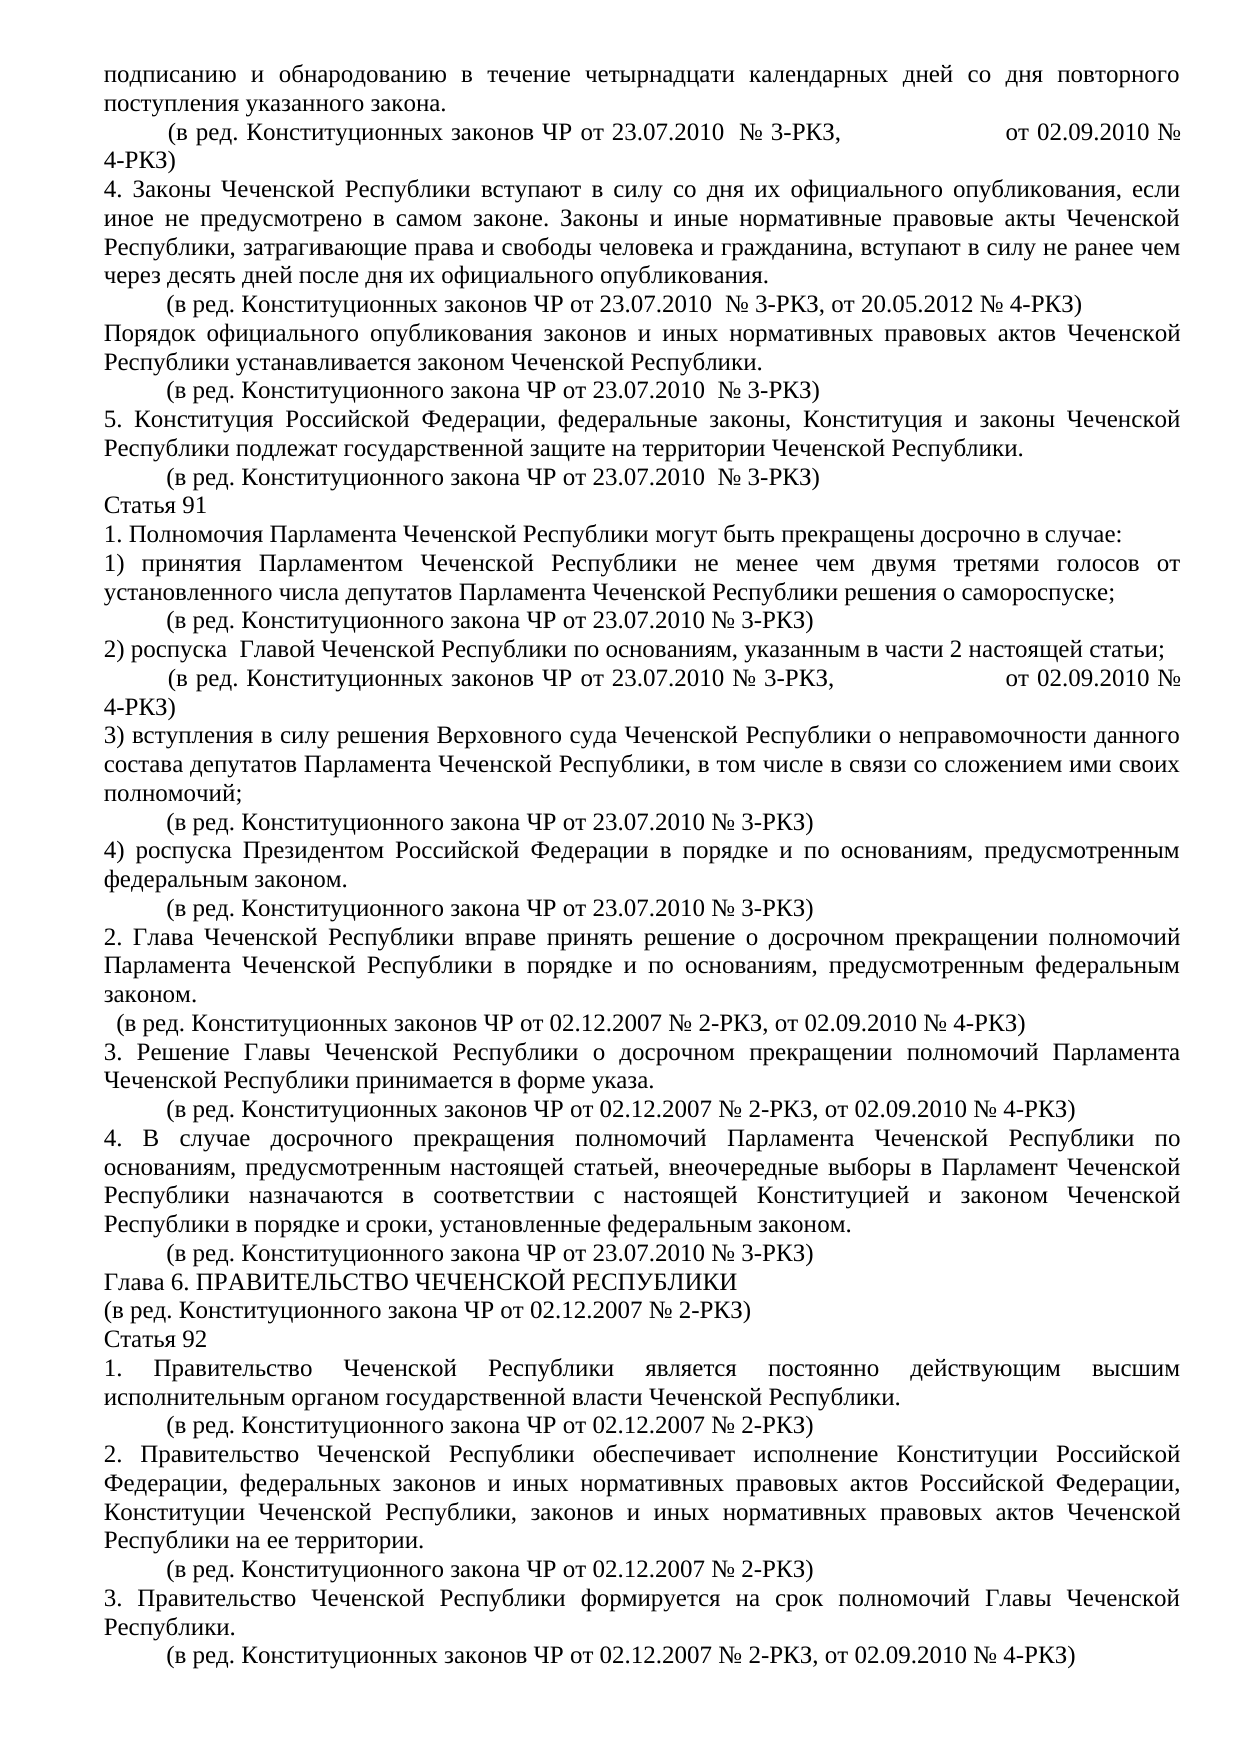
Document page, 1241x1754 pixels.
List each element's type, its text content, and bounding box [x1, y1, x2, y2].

text 4. Законы Чеченской Республики вступают в силу со дня их официального опубликования, если иное не предусмотрено в самом законе. Законы и иные нормативные правовые акты Чеченской Республики, затрагивающие права и свободы человека и гражданина, вступают в силу не ранее чем через десять дней после дня их официального опубликования. [103, 174, 1181, 289]
text Статья 92 [103, 1324, 1181, 1353]
text (в ред. Конституционных законов ЧР от 02.12.2007 № 2-РКЗ, от 02.09.2010 № 4-РКЗ) [103, 1640, 1181, 1669]
text (в ред. Конституционного закона ЧР от 23.07.2010 № 3-РКЗ) [103, 807, 1181, 835]
text 1) принятия Парламентом Чеченской Республики не менее чем двумя третями голосов от установленного числа депутатов Парламента Чеченской Республики решения о самороспуске; [103, 548, 1181, 605]
text (в ред. Конституционного закона ЧР от 02.12.2007 № 2-РКЗ) [103, 1410, 1181, 1439]
text 2. Правительство Чеченской Республики обеспечивает исполнение Конституции Российской Федерации, федеральных законов и иных нормативных правовых актов Российской Федерации, Конституции Чеченской Республики, законов и иных нормативных правовых актов Чеченской Республики на ее территории. [103, 1439, 1181, 1554]
text 4) роспуска Президентом Российской Федерации в порядке и по основаниям, предусмотренным федеральным законом. [103, 835, 1181, 893]
text 4. В случае досрочного прекращения полномочий Парламента Чеченской Республики по основаниям, предусмотренным настоящей статьей, внеочередные выборы в Парламент Чеченской Республики назначаются в соответствии с настоящей Конституцией и законом Чеченской Республики в порядке и сроки, установленные федеральным законом. [103, 1123, 1181, 1238]
text (в ред. Конституционных законов ЧР от 23.07.2010 № 3-РКЗ, от 02.09.2010 № 4-РКЗ) [103, 117, 1181, 174]
text (в ред. Конституционного закона ЧР от 23.07.2010 № 3-РКЗ) [103, 1238, 1181, 1267]
text 3) вступления в силу решения Верховного суда Чеченской Республики о неправомочности данного состава депутатов Парламента Чеченской Республики, в том числе в связи со сложением ими своих полномочий; [103, 720, 1181, 807]
text (в ред. Конституционного закона ЧР от 23.07.2010 № 3-РКЗ) [103, 893, 1181, 922]
text (в ред. Конституционного закона ЧР от 02.12.2007 № 2-РКЗ) [103, 1295, 1181, 1324]
text 5. Конституция Российской Федерации, федеральные законы, Конституция и законы Чеченской Республики подлежат государственной защите на территории Чеченской Республики. [103, 404, 1181, 462]
text (в ред. Конституционного закона ЧР от 23.07.2010 № 3-РКЗ) [103, 605, 1181, 634]
text 3. Правительство Чеченской Республики формируется на срок полномочий Главы Чеченской Республики. [103, 1583, 1181, 1640]
text (в ред. Конституционных законов ЧР от 02.12.2007 № 2-РКЗ, от 02.09.2010 № 4-РКЗ) [103, 1008, 1181, 1037]
text 3. Решение Главы Чеченской Республики о досрочном прекращении полномочий Парламента Чеченской Республики принимается в форме указа. [103, 1037, 1181, 1094]
text (в ред. Конституционного закона ЧР от 23.07.2010 № 3-РКЗ) [103, 462, 1181, 490]
text (в ред. Конституционных законов ЧР от 23.07.2010 № 3-РКЗ, от 20.05.2012 № 4-РКЗ) [103, 289, 1181, 318]
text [103, 59, 1181, 117]
text (в ред. Конституционных законов ЧР от 23.07.2010 № 3-РКЗ, от 02.09.2010 № 4-РКЗ) [103, 663, 1181, 720]
text Глава 6. ПРАВИТЕЛЬСТВО ЧЕЧЕНСКОЙ РЕСПУБЛИКИ [103, 1267, 1181, 1295]
text Статья 91 [103, 490, 1181, 519]
text 2. Глава Чеченской Республики вправе принять решение о досрочном прекращении полномочий Парламента Чеченской Республики в порядке и по основаниям, предусмотренным федеральным законом. [103, 922, 1181, 1008]
text (в ред. Конституционных законов ЧР от 02.12.2007 № 2-РКЗ, от 02.09.2010 № 4-РКЗ) [103, 1094, 1181, 1123]
text 1. Полномочия Парламента Чеченской Республики могут быть прекращены досрочно в случае: [103, 519, 1181, 548]
text (в ред. Конституционного закона ЧР от 23.07.2010 № 3-РКЗ) [103, 375, 1181, 404]
text 2) роспуска Главой Чеченской Республики по основаниям, указанным в части 2 настоящей статьи; [103, 634, 1181, 663]
text 1. Правительство Чеченской Республики является постоянно действующим высшим исполнительным органом государственной власти Чеченской Республики. [103, 1353, 1181, 1410]
text Порядок официального опубликования законов и иных нормативных правовых актов Чеченской Республики устанавливается законом Чеченской Республики. [103, 318, 1181, 375]
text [103, 1554, 1181, 1583]
